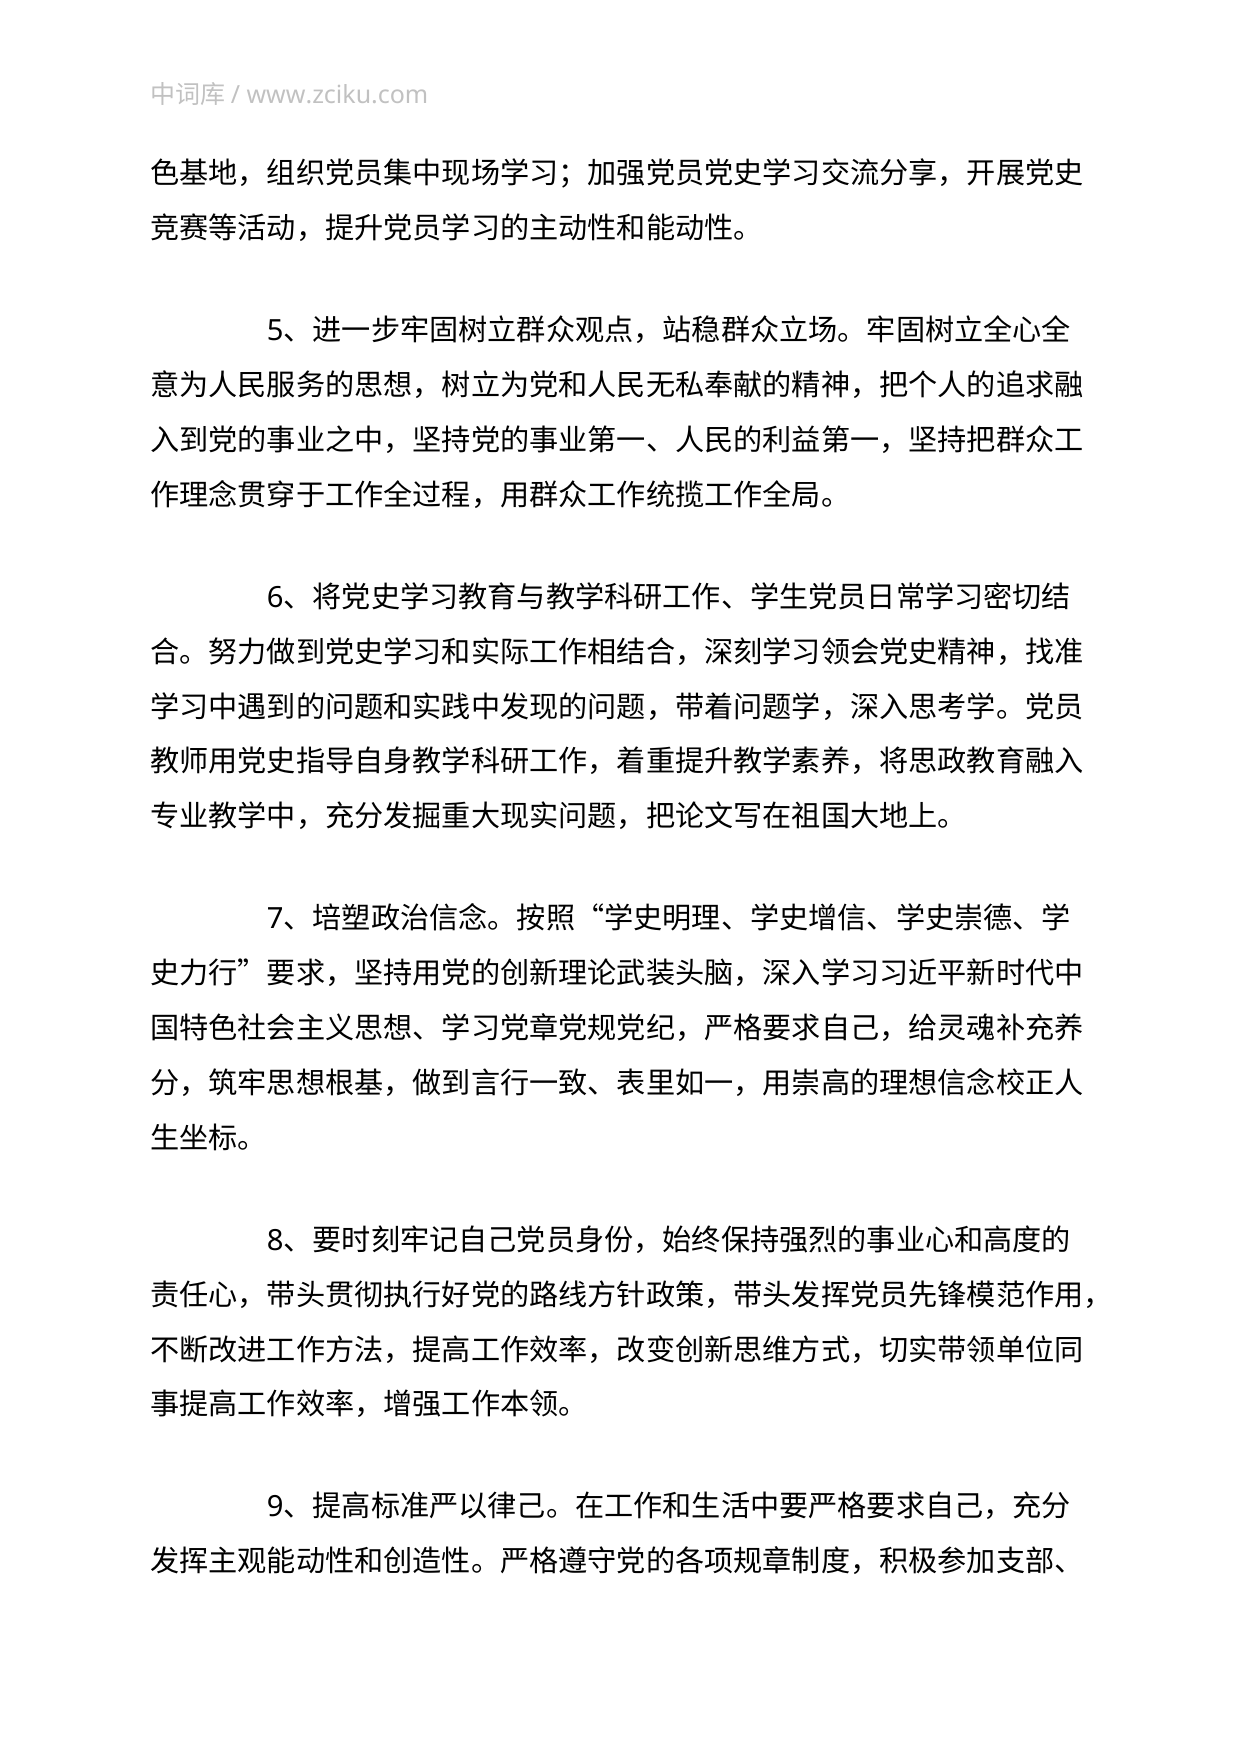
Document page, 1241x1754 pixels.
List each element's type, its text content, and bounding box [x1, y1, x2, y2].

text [150, 1483, 1090, 1580]
text 8、要时刻牢记自己党员身份，始终保持强烈的事业心和高度的责任心，带头贯彻执行好党的路线方针政策，带头发挥党员先锋模范作用，不断改进工作方法，提高工作效率，改变创新思维方式，切实带领单位同事提高工作效率，增强工作本领。 [150, 1216, 1090, 1423]
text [150, 150, 1090, 247]
text 6、将党史学习教育与教学科研工作、学生党员日常学习密切结合。努力做到党史学习和实际工作相结合，深刻学习领会党史精神，找准学习中遇到的问题和实践中发现的问题，带着问题学，深入思考学。党员教师用党史指导自身教学科研工作，着重提升教学素养，将思政教育融入专业教学中，充分发掘重大现实问题，把论文写在祖国大地上。 [150, 573, 1090, 835]
text 7、培塑政治信念。按照“学史明理、学史增信、学史崇德、学史力行”要求，坚持用党的创新理论武装头脑，深入学习习近平新时代中国特色社会主义思想、学习党章党规党纪，严格要求自己，给灵魂补充养分，筑牢思想根基，做到言行一致、表里如一，用崇高的理想信念校正人生坐标。 [150, 895, 1090, 1157]
text 5、进一步牢固树立群众观点，站稳群众立场。牢固树立全心全意为人民服务的思想，树立为党和人民无私奉献的精神，把个人的追求融入到党的事业之中，坚持党的事业第一、人民的利益第一，坚持把群众工作理念贯穿于工作全过程，用群众工作统揽工作全局。 [150, 307, 1090, 514]
